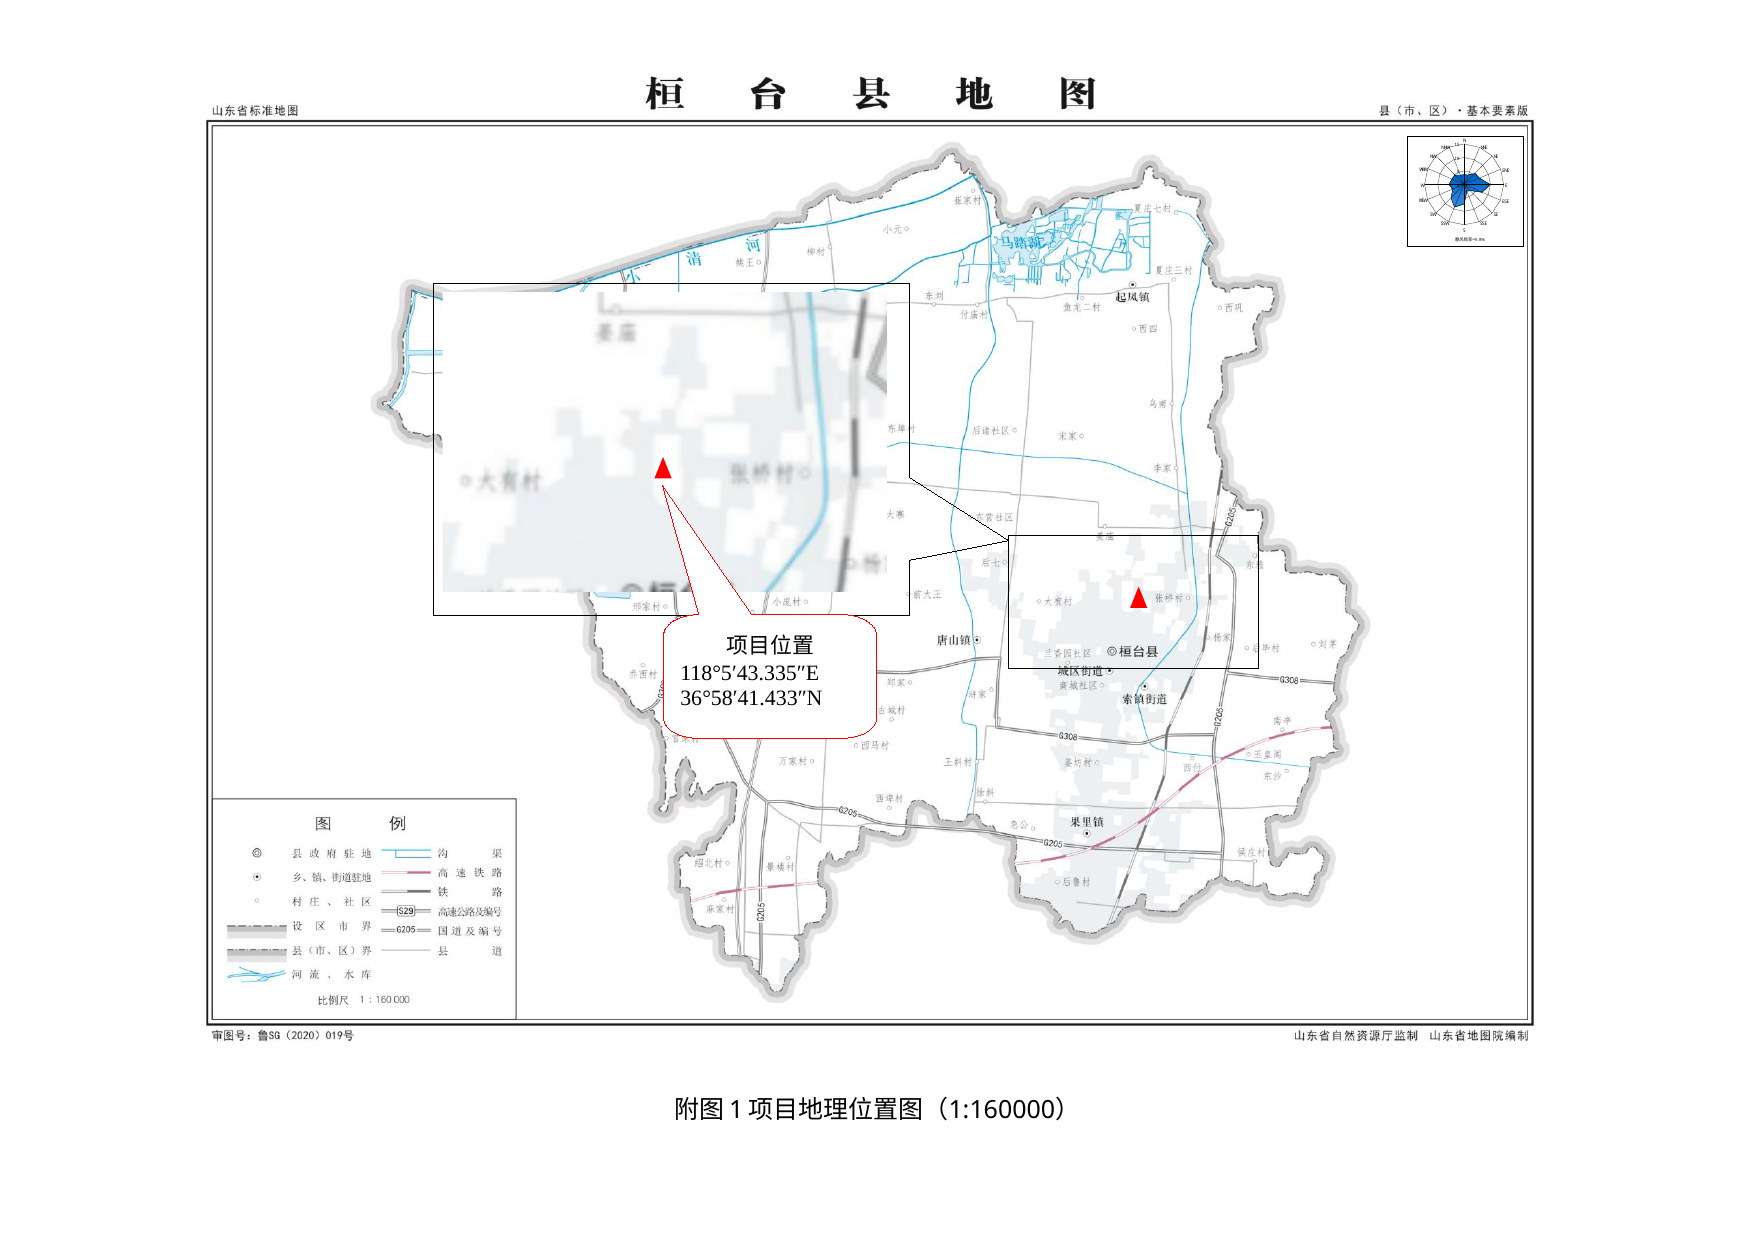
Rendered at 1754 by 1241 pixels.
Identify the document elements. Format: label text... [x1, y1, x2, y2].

text 附图1项目地理位置图（1:160000） [150, 1075, 1604, 1140]
picture [196, 67, 1558, 1052]
